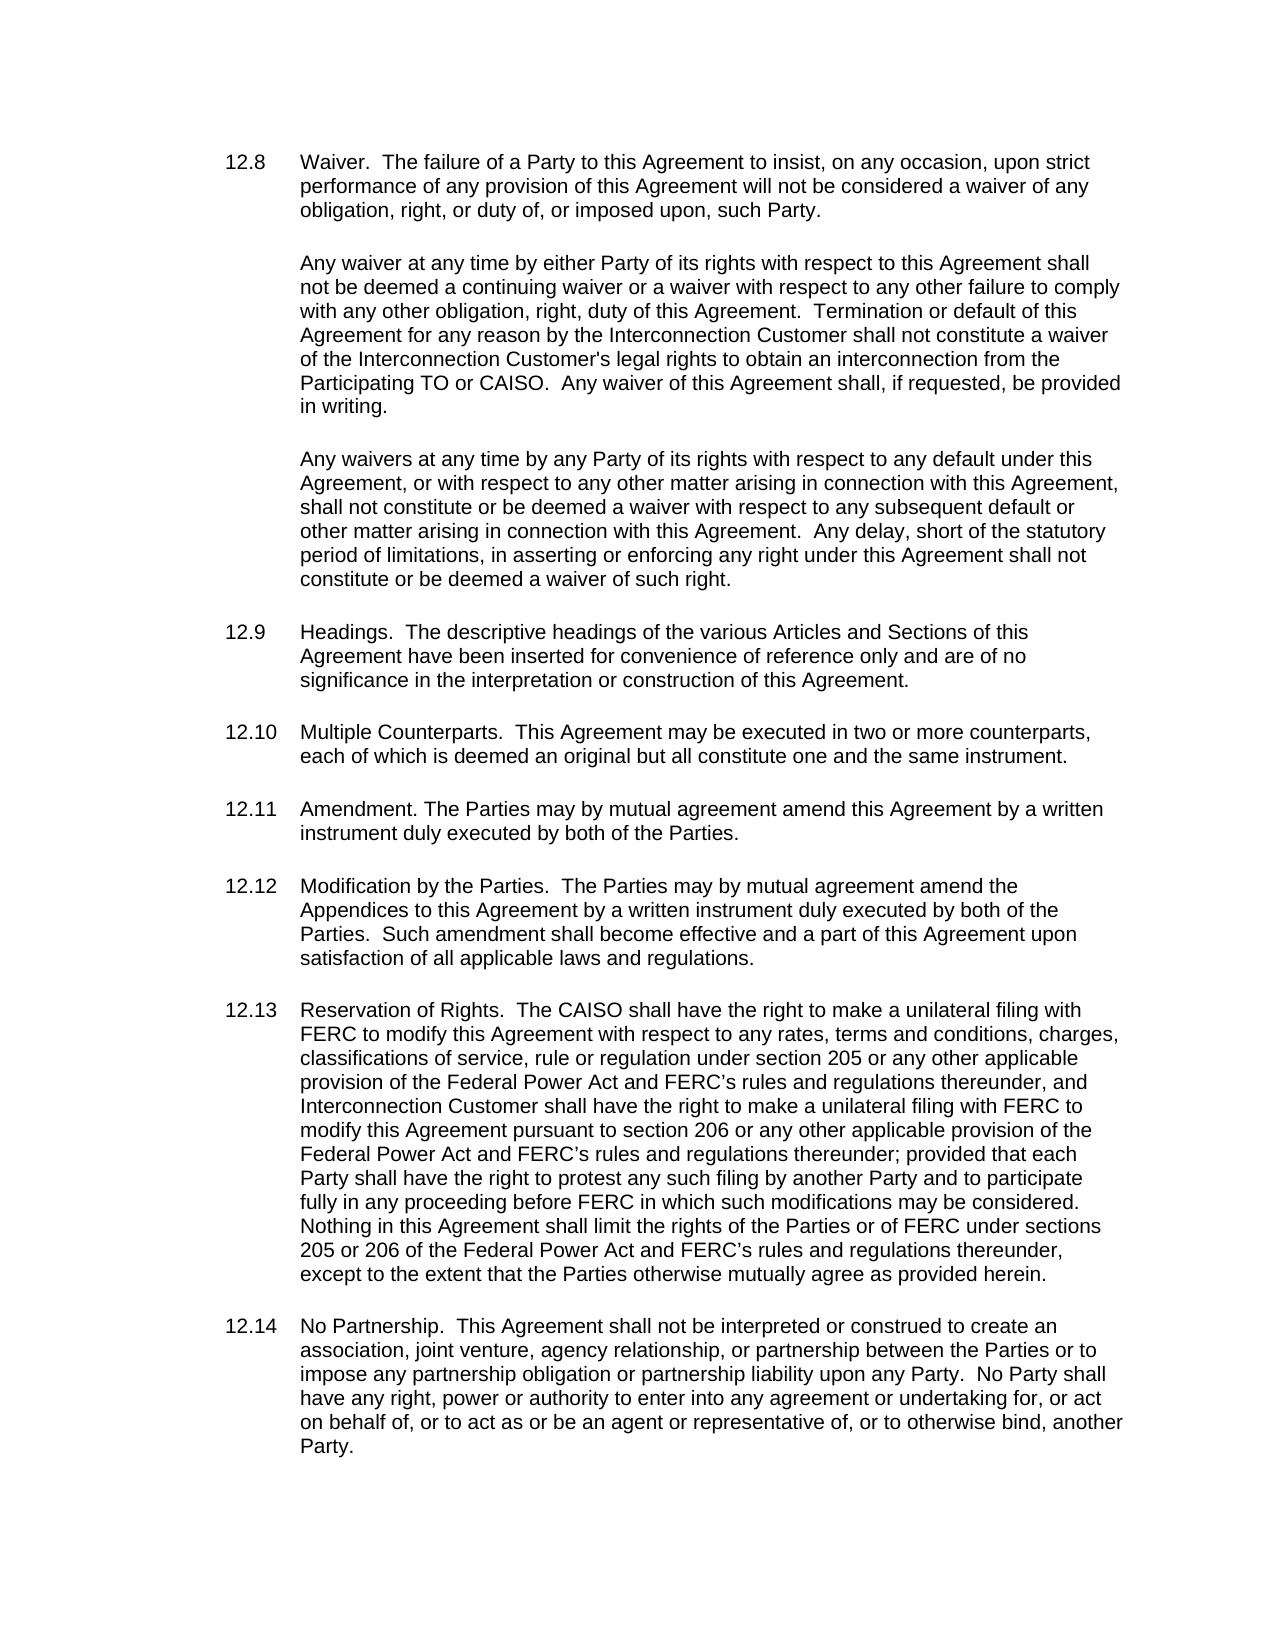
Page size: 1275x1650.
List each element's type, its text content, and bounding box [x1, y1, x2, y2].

text 12.11 Amendment. The Parties may by mutual agreement amend this Agreement by a written instrument duly executed by both of the Parties. [225, 797, 1125, 845]
text 12.10 Multiple Counterparts. This Agreement may be executed in two or more counterparts, each of which is deemed an original but all constitute one and the same instrument. [225, 720, 1125, 768]
text 12.12 Modification by the Parties. The Parties may by mutual agreement amend the Appendices to this Agreement by a written instrument duly executed by both of the Parties. Such amendment shall become effective and a part of this Agreement upon satisfaction of all applicable laws and regulations. [225, 873, 1125, 969]
text 12.9 Headings. The descriptive headings of the various Articles and Sections of this Agreement have been inserted for convenience of reference only and are of no significance in the interpretation or construction of this Agreement. [225, 619, 1125, 691]
text 12.8 Waiver. The failure of a Party to this Agreement to insist, on any occasion, upon strict performance of any provision of this Agreement will not be considered a waiver of any obligation, right, or duty of, or imposed upon, such Party. [225, 150, 1125, 222]
text 12.14 No Partnership. This Agreement shall not be interpreted or construed to create an association, joint venture, agency relationship, or partnership between the Parties or to impose any partnership obligation or partnership liability upon any Party. No Party shall have any right, power or authority to enter into any agreement or undertaking for, or act on behalf of, or to act as or be an agent or representative of, or to otherwise bind, another Party. [225, 1314, 1125, 1458]
text Any waivers at any time by any Party of its rights with respect to any default under this Agreement, or with respect to any other matter arising in connection with this Agreement, shall not constitute or be deemed a waiver with respect to any subsequent default or other matter arising in connection with this Agreement. Any delay, short of the statutory period of limitations, in asserting or enforcing any right under this Agreement shall not constitute or be deemed a waiver of such right. [300, 447, 1125, 591]
text 12.13 Reservation of Rights. The CAISO shall have the right to make a unilateral filing with FERC to modify this Agreement with respect to any rates, terms and conditions, charges, classifications of service, rule or regulation under section 205 or any other applicable provision of the Federal Power Act and FERC’s rules and regulations thereunder, and Interconnection Customer shall have the right to make a unilateral filing with FERC to modify this Agreement pursuant to section 206 or any other applicable provision of the Federal Power Act and FERC’s rules and regulations thereunder; provided that each Party shall have the right to protest any such filing by another Party and to participate fully in any proceeding before FERC in which such modifications may be considered. Nothing in this Agreement shall limit the rights of the Parties or of FERC under sections 205 or 206 of the Federal Power Act and FERC’s rules and regulations thereunder, except to the extent that the Parties otherwise mutually agree as provided herein. [225, 998, 1125, 1286]
text Any waiver at any time by either Party of its rights with respect to this Agreement shall not be deemed a continuing waiver or a waiver with respect to any other failure to comply with any other obligation, right, duty of this Agreement. Termination or default of this Agreement for any reason by the Interconnection Customer shall not constitute a waiver of the Interconnection Customer's legal rights to obtain an interconnection from the Participating TO or CAISO. Any waiver of this Agreement shall, if requested, be provided in writing. [300, 251, 1125, 418]
